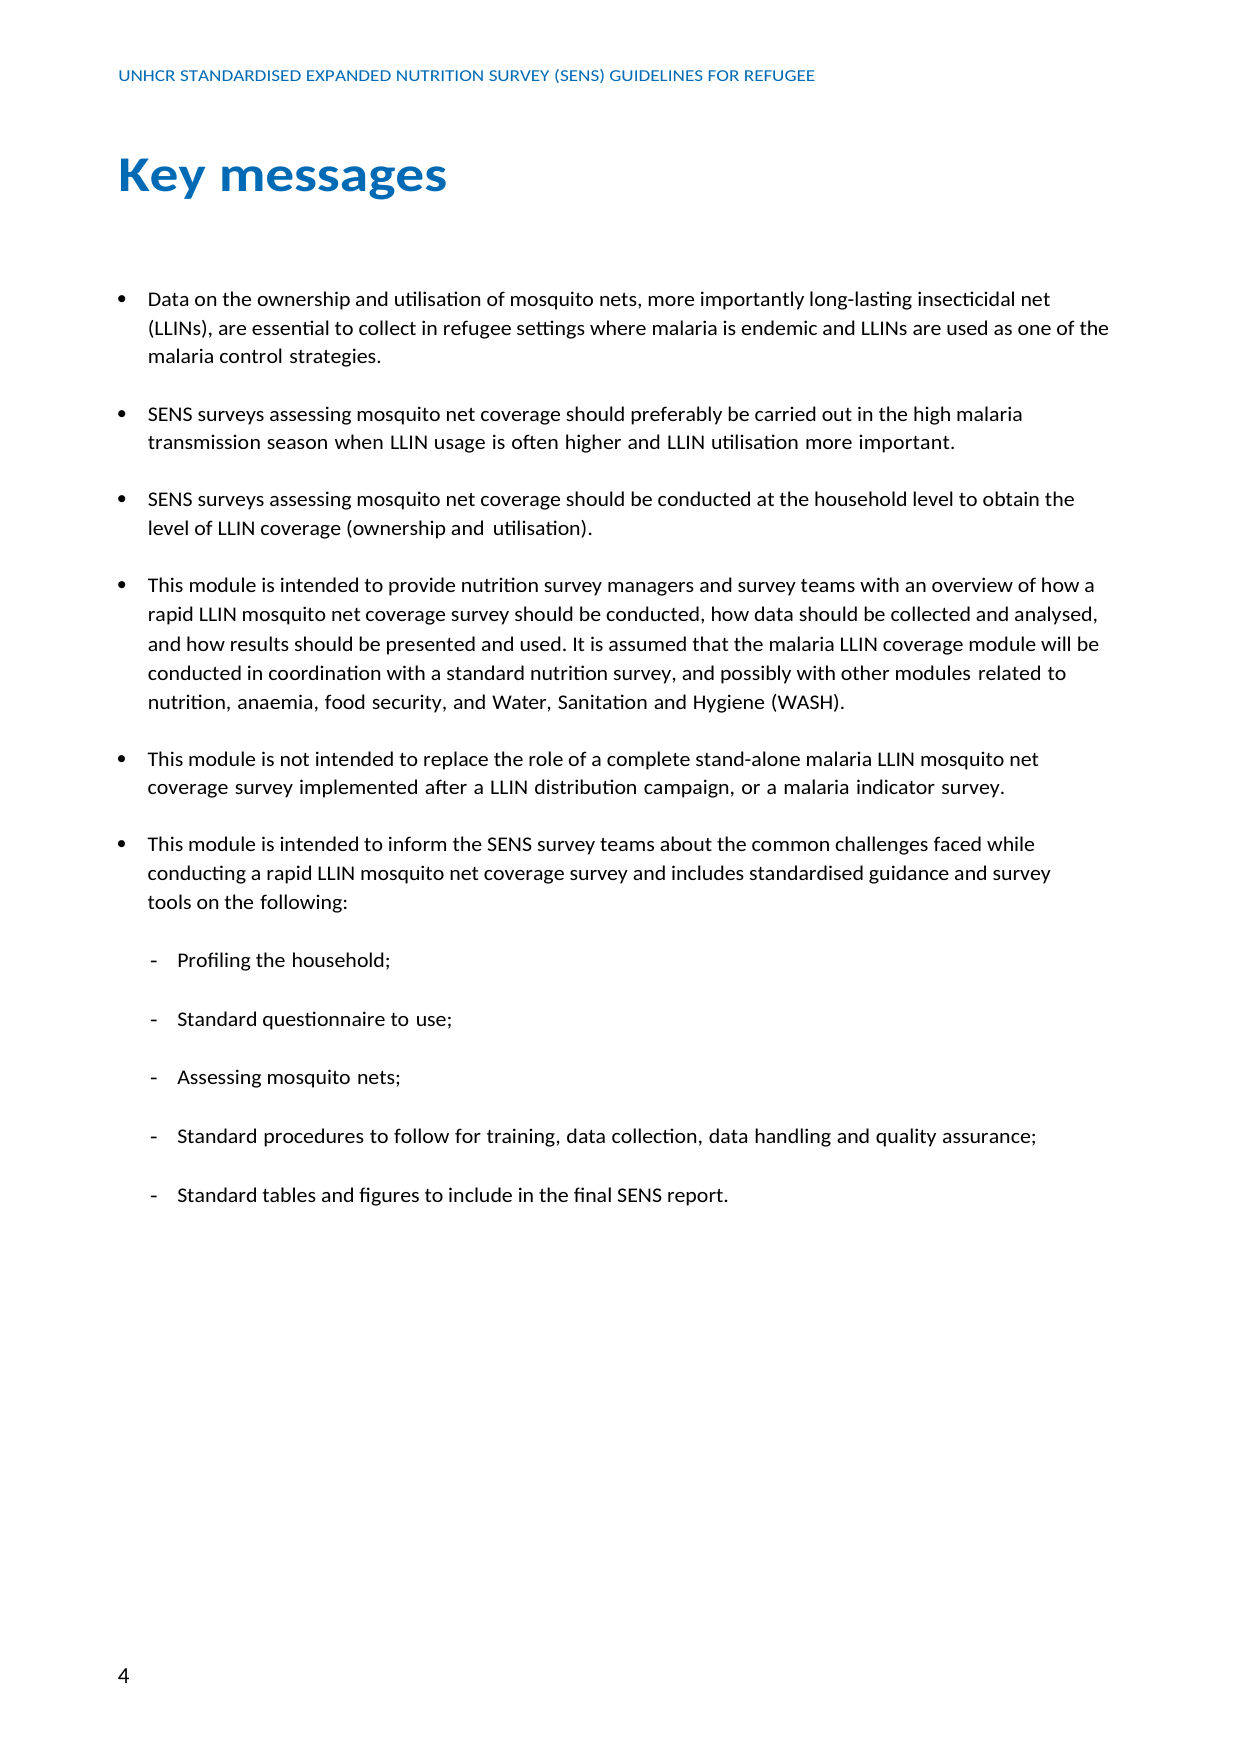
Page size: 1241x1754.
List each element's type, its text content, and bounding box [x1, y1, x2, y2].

list SENS surveys assessing mosquito net coverage should be conducted at the household level to obtain the level of LLIN coverage (ownership and utilisation). [118, 487, 1122, 541]
list This module is intended to provide nutrition survey managers and survey teams with an overview of how a rapid LLIN mosquito net coverage survey should be conducted, how data should be collected and analysed, and how results should be presented and used. It is assumed that the malaria LLIN coverage module will be conducted in coordination with a standard nutrition survey, and possibly with other modules related to nutrition, anaemia, food security, and Water, Sanitation and Hygiene (WASH). [118, 572, 1109, 714]
list This module is not intended to replace the role of a complete stand-alone malaria LLIN mosquito net coverage survey implemented after a LLIN distribution campaign, or a malaria indicator survey. [118, 746, 1068, 800]
list Assessing mosquito nets; [147, 1064, 1196, 1091]
list Standard procedures to follow for training, data collection, data handling and quality assurance; [147, 1123, 1196, 1150]
list SENS surveys assessing mosquito net coverage should preferably be carried out in the high malaria transmission season when LLIN usage is often higher and LLIN utilisation more important. [118, 401, 1065, 455]
list Profiling the household; [147, 947, 1196, 974]
list Standard tables and figures to include in the final SENS report. [147, 1182, 1196, 1208]
list Standard questionnaire to use; [147, 1006, 1196, 1032]
subtitle Key messages [118, 143, 1196, 204]
list This module is intended to inform the SENS survey teams about the common challenges faced while conducting a rapid LLIN mosquito net coverage survey and includes standardised guidance and survey tools on the following: [118, 832, 1096, 914]
list Data on the ownership and utilisation of mosquito nets, more importantly long-lasting insecticidal net (LLINs), are essential to collect in refugee settings where malaria is endemic and LLINs are used as one of the malaria control strategies. [118, 286, 1118, 369]
